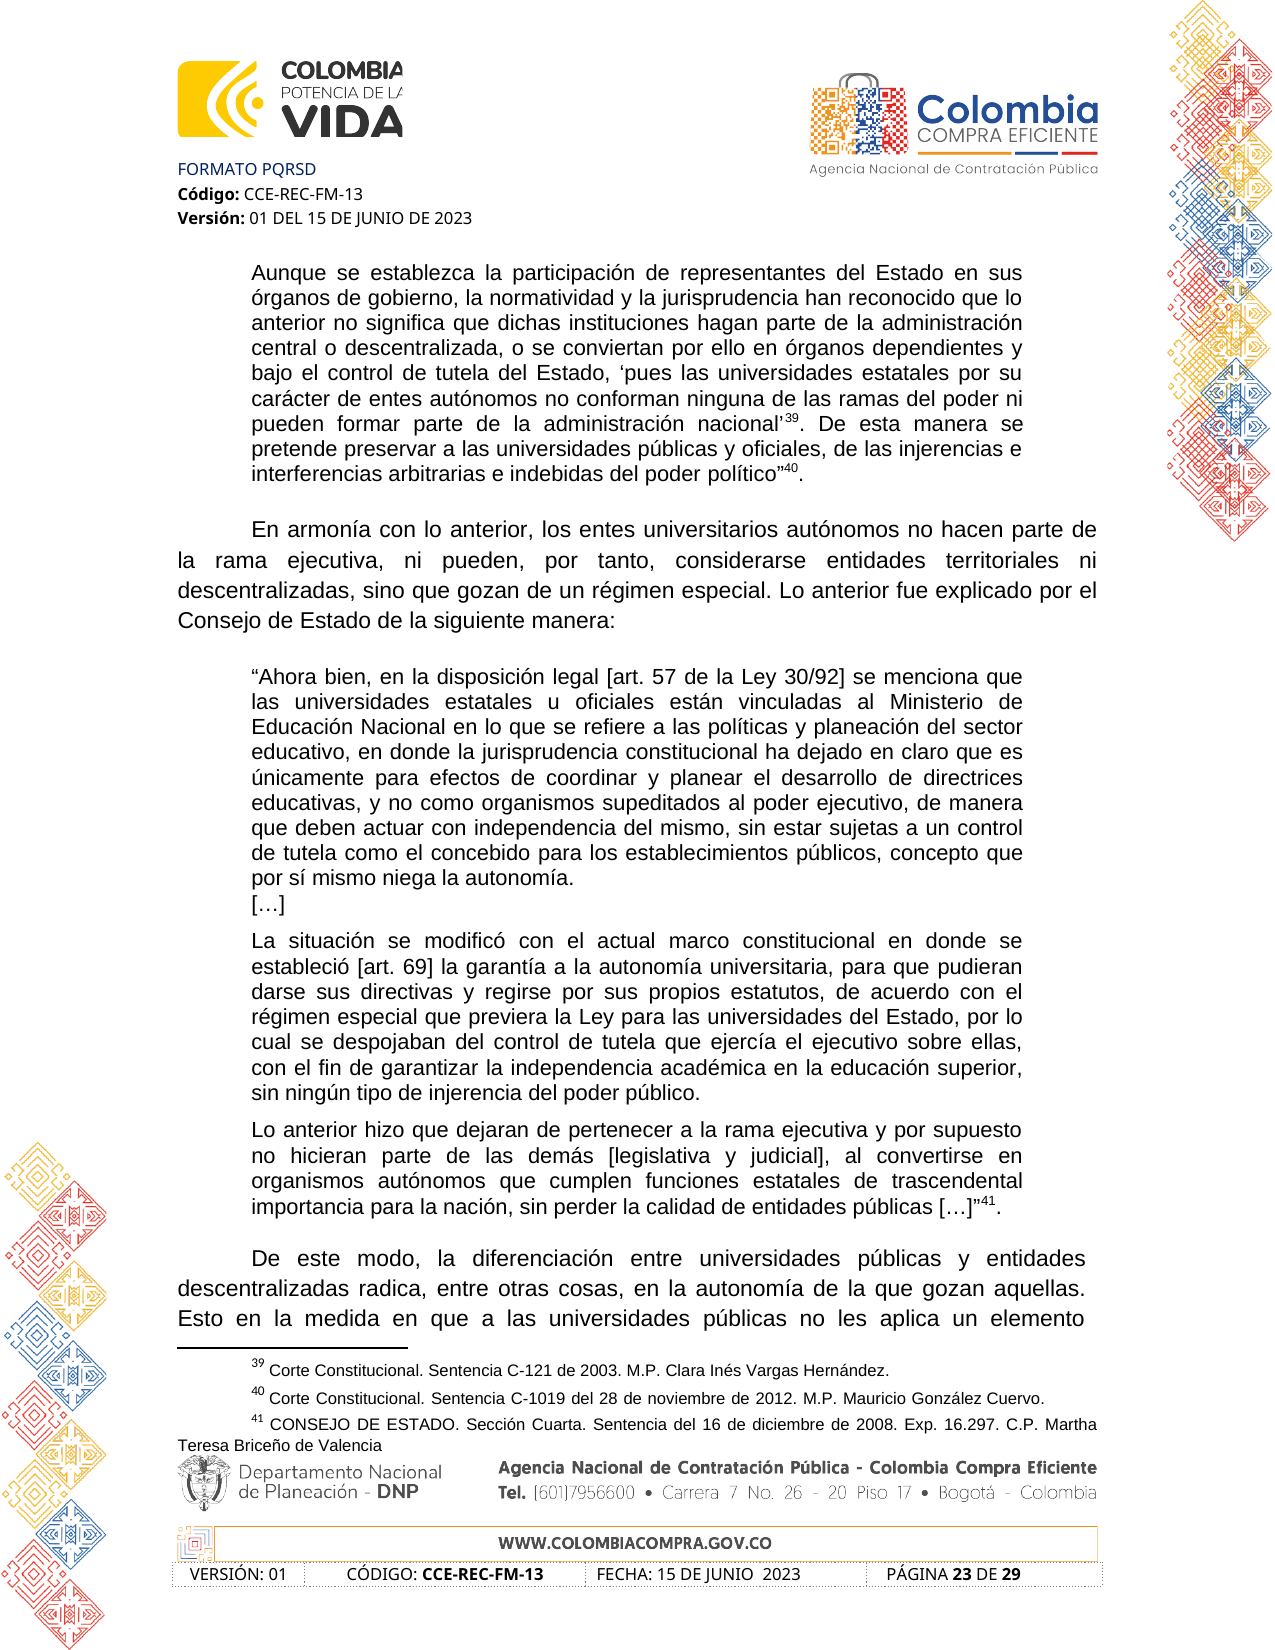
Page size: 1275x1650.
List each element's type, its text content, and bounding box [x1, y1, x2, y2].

text Aunque se establezca la participación de representantes del Estado en sus órganos de gobierno, la normatividad y la jurisprudencia han reconocido que lo anterior no significa que dichas instituciones hagan parte de la administración central o descentralizada, o se conviertan por ello en órganos dependientes y bajo el control de tutela del Estado, ‘pues las universidades estatales por su carácter de entes autónomos no conforman ninguna de las ramas del poder ni pueden formar parte de la administración nacional’. De esta manera se pretende preservar a las universidades públicas y oficiales, de las injerencias e interferencias arbitrarias e indebidas del poder político”. [251, 259, 1024, 486]
text […] [251, 891, 1024, 916]
picture [1165, 0, 1272, 539]
picture [177, 61, 402, 137]
picture [177, 1455, 1098, 1562]
picture [809, 73, 1098, 177]
text En armonía con lo anterior, los entes universitarios autónomos no hacen parte de la rama ejecutiva, ni pueden, por tanto, considerarse entidades territoriales ni descentralizadas, sino que gozan de un régimen especial. Lo anterior fue explicado por el Consejo de Estado de la siguiente manera: [177, 516, 1098, 633]
picture [0, 1141, 106, 1648]
text Lo anterior hizo que dejaran de pertenecer a la rama ejecutiva y por supuesto no hicieran parte de las demás [legislativa y judicial], al convertirse en organismos autónomos que cumplen funciones estatales de trascendental importancia para la nación, sin perder la calidad de entidades públicas […]”. [251, 1117, 1024, 1219]
text “Ahora bien, en la disposición legal [art. 57 de la Ley 30/92] se menciona que las universidades estatales u oficiales están vinculadas al Ministerio de Educación Nacional en lo que se refiere a las políticas y planeación del sector educativo, en donde la jurisprudencia constitucional ha dejado en claro que es únicamente para efectos de coordinar y planear el desarrollo de directrices educativas, y no como organismos supeditados al poder ejecutivo, de manera que deben actuar con independencia del mismo, sin estar sujetas a un control de tutela como el concebido para los establecimientos públicos, concepto que por sí mismo niega la autonomía. [251, 664, 1024, 891]
text La situación se modificó con el actual marco constitucional en donde se estableció [art. 69] la garantía a la autonomía universitaria, para que pudieran darse sus directivas y regirse por sus propios estatutos, de acuerdo con el régimen especial que previera la Ley para las universidades del Estado, por lo cual se despojaban del control de tutela que ejercía el ejecutivo sobre ellas, con el fin de garantizar la independencia académica en la educación superior, sin ningún tipo de injerencia del poder público. [251, 928, 1024, 1105]
